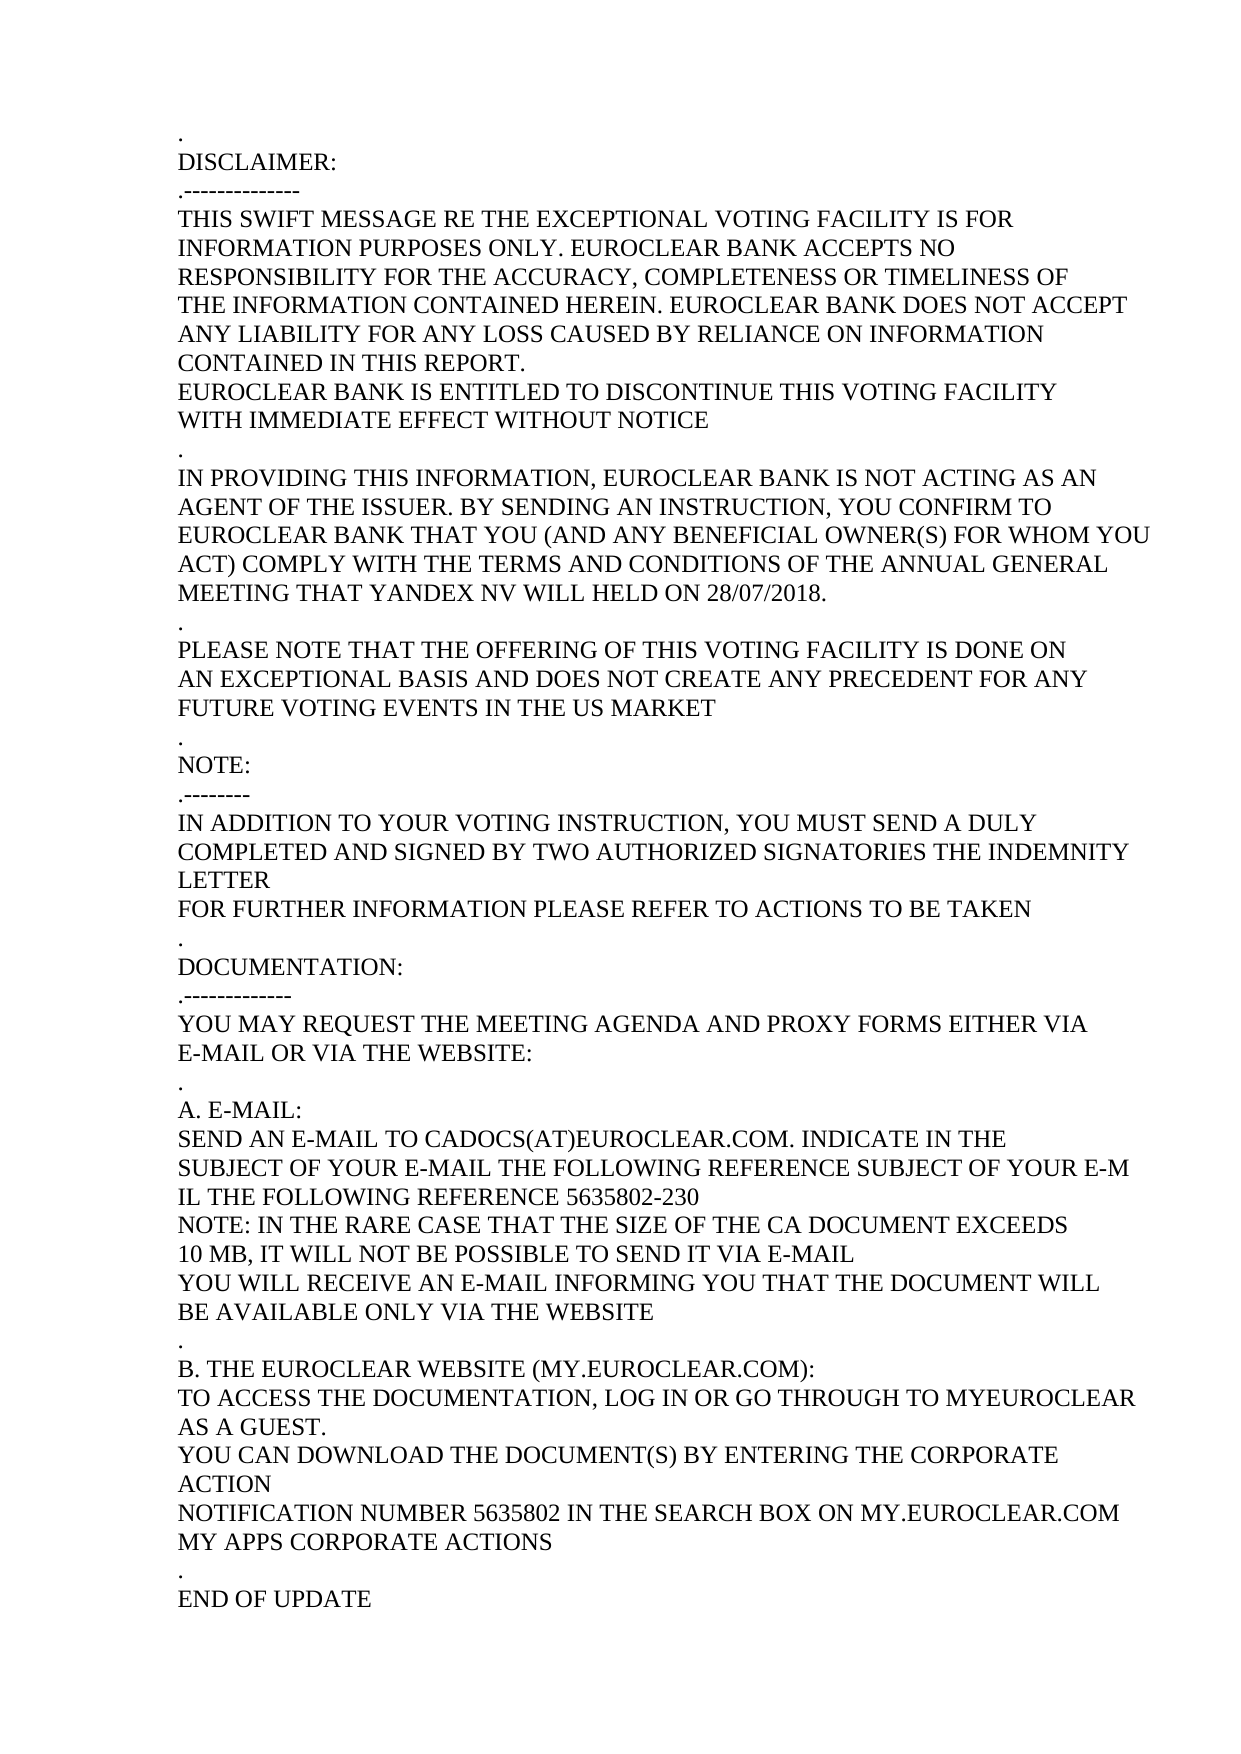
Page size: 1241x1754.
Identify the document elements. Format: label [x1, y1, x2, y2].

text [177, 118, 1152, 1613]
